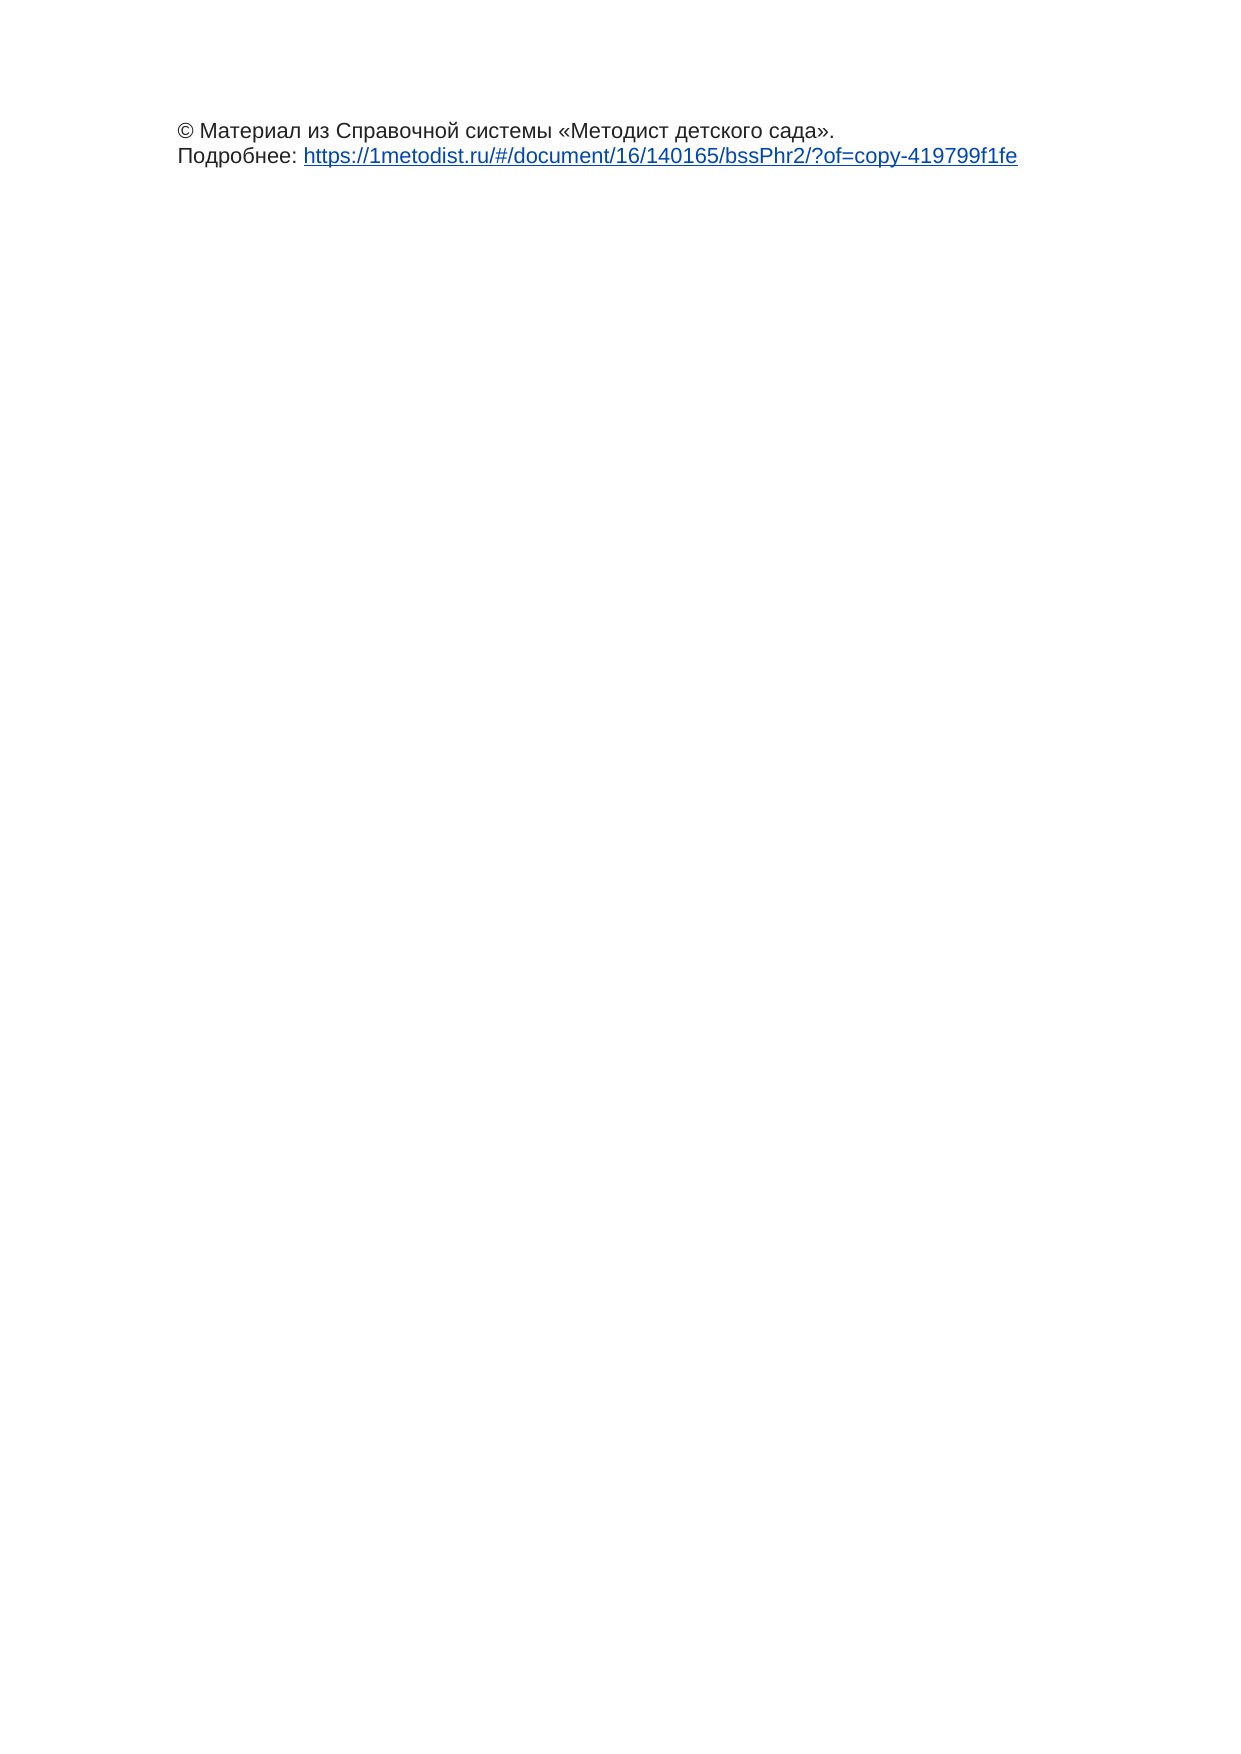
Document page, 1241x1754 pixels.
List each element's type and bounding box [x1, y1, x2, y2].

text [177, 118, 1152, 168]
